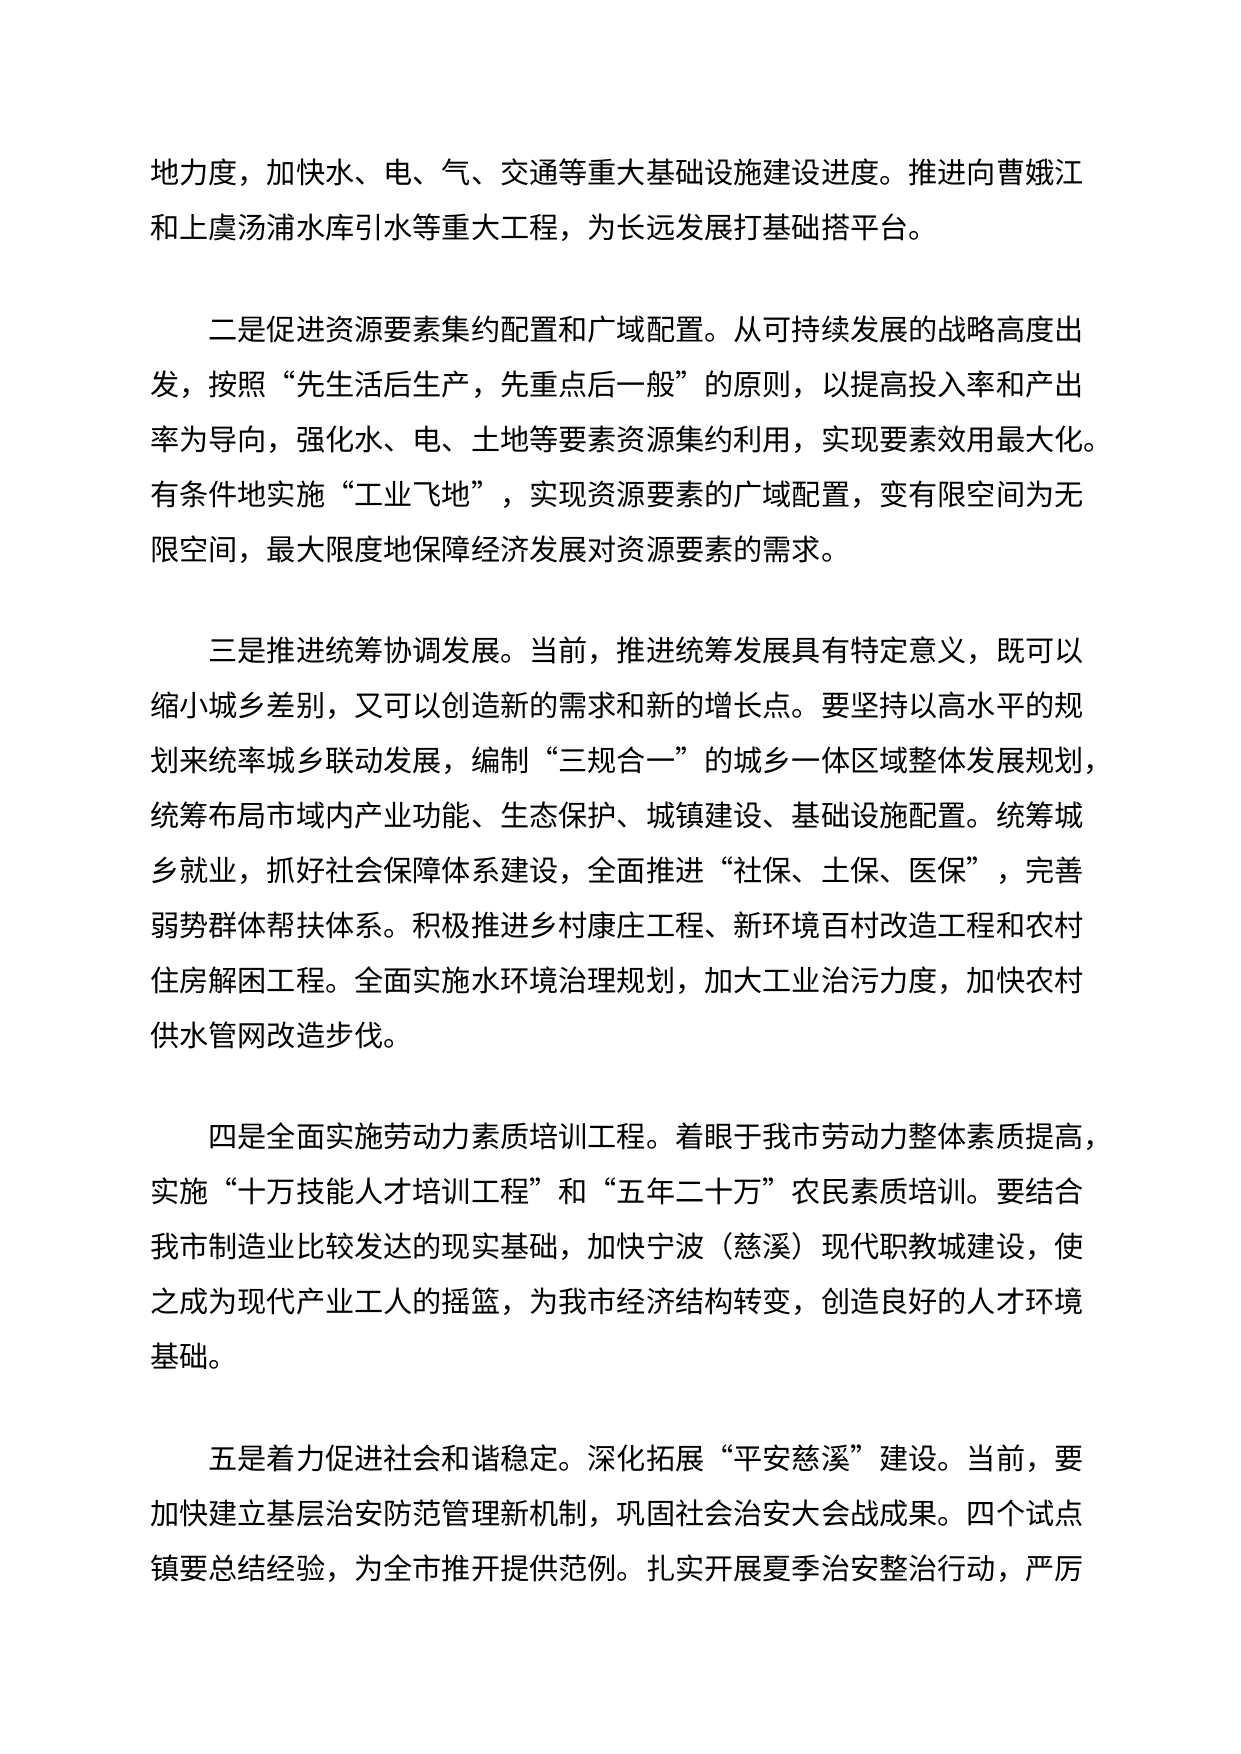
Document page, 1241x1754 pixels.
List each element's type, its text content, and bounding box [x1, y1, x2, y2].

text 二是促进资源要素集约配置和广域配置。从可持续发展的战略高度出发，按照“先生活后生产，先重点后一般”的原则，以提高投入率和产出率为导向，强化水、电、土地等要素资源集约利用，实现要素效用最大化。有条件地实施“工业飞地”，实现资源要素的广域配置，变有限空间为无限空间，最大限度地保障经济发展对资源要素的需求。 [150, 307, 1090, 568]
text 三是推进统筹协调发展。当前，推进统筹发展具有特定意义，既可以缩小城乡差别，又可以创造新的需求和新的增长点。要坚持以高水平的规划来统率城乡联动发展，编制“三规合一”的城乡一体区域整体发展规划，统筹布局市域内产业功能、生态保护、城镇建设、基础设施配置。统筹城乡就业，抓好社会保障体系建设，全面推进“社保、土保、医保”，完善弱势群体帮扶体系。积极推进乡村康庄工程、新环境百村改造工程和农村住房解困工程。全面实施水环境治理规划，加大工业治污力度，加快农村供水管网改造步伐。 [150, 628, 1090, 1054]
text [150, 150, 1090, 247]
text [150, 1435, 1090, 1587]
text 四是全面实施劳动力素质培训工程。着眼于我市劳动力整体素质提高，实施“十万技能人才培训工程”和“五年二十万”农民素质培训。要结合我市制造业比较发达的现实基础，加快宁波（慈溪）现代职教城建设，使之成为现代产业工人的摇篮，为我市经济结构转变，创造良好的人才环境基础。 [150, 1114, 1090, 1376]
